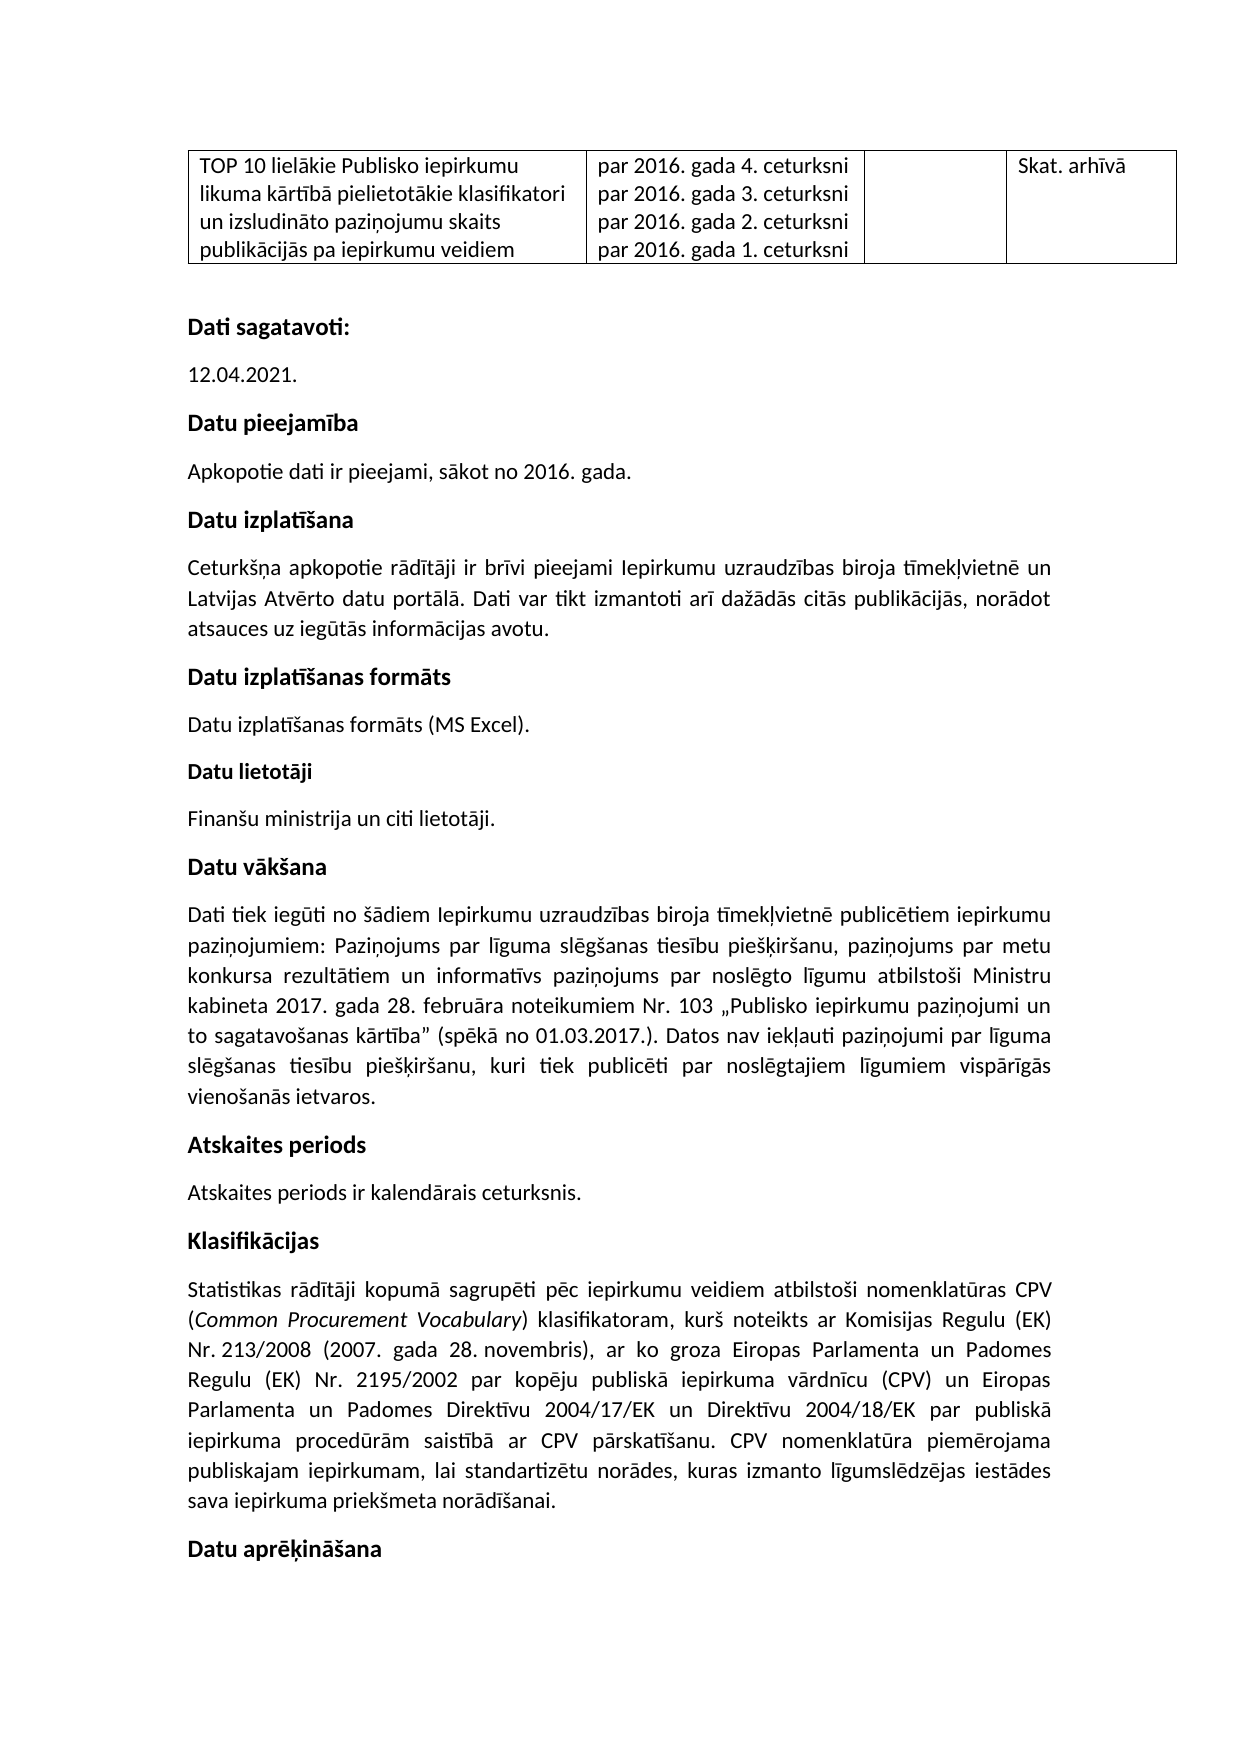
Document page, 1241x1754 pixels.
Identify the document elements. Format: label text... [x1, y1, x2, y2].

text Atskaites periods ir kalendārais ceturksnis. [187, 1178, 1053, 1206]
text Atskaites periods [187, 1129, 1053, 1159]
text Datu aprēķināšana [187, 1533, 1053, 1564]
text Finanšu ministrija un citi lietotāji. [187, 804, 1053, 832]
table_cell [865, 151, 1006, 263]
text Apkopotie dati ir pieejami, sākot no 2016. gada. [187, 457, 1053, 485]
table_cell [189, 151, 586, 263]
text Datu izplatīšana [187, 504, 1053, 534]
text Datu lietotāji [187, 757, 1053, 785]
text Dati sagatavoti: [187, 311, 1053, 342]
text Statistikas rādītāji kopumā sagrupēti pēc iepirkumu veidiem atbilstoši nomenklatūras CPV (Common Procurement Vocabulary) klasifikatoram, kurš noteikts ar Komisijas Regulu (EK) Nr. 213/2008 (2007. gada 28. novembris), ar ko groza Eiropas Parlamenta un Padomes Regulu (EK) Nr. 2195/2002 par kopēju publiskā iepirkuma vārdnīcu (CPV) un Eiropas Parlamenta un Padomes Direktīvu 2004/17/EK un Direktīvu 2004/18/EK par publiskā iepirkuma procedūrām saistībā ar CPV pārskatīšanu. CPV nomenklatūra piemērojama publiskajam iepirkumam, lai standartizētu norādes, kuras izmanto līgumslēdzējas iestādes sava iepirkuma priekšmeta norādīšanai. [187, 1275, 1053, 1514]
text 12.04.2021. [187, 361, 1053, 389]
text Klasifikācijas [187, 1225, 1053, 1256]
table_cell Skat. arhīvā [1007, 151, 1176, 263]
text Ceturkšņa apkopotie rādītāji ir brīvi pieejami Iepirkumu uzraudzības biroja tīmekļvietnē un Latvijas Atvērto datu portālā. Dati var tikt izmantoti arī dažādās citās publikācijās, norādot atsauces uz iegūtās informācijas avotu. [187, 553, 1053, 642]
table_cell par 2016. gada 4. ceturksni par 2016. gada 3. ceturksni par 2016. gada 2. ceturksni par 2016. gada 1. ceturksni [587, 151, 864, 263]
text Datu izplatīšanas formāts [187, 661, 1053, 691]
text Datu vākšana [187, 851, 1053, 882]
text Dati tiek iegūti no šādiem Iepirkumu uzraudzības biroja tīmekļvietnē publicētiem iepirkumu paziņojumiem: Paziņojums par līguma slēgšanas tiesību piešķiršanu, paziņojums par metu konkursa rezultātiem un informatīvs paziņojums par noslēgto līgumu atbilstoši Ministru kabineta 2017. gada 28. februāra noteikumiem Nr. 103 „Publisko iepirkumu paziņojumi un to sagatavošanas kārtība” (spēkā no 01.03.2017.). Datos nav iekļauti paziņojumi par līguma slēgšanas tiesību piešķiršanu, kuri tiek publicēti par noslēgtajiem līgumiem vispārīgās vienošanās ietvaros. [187, 901, 1053, 1110]
text Datu izplatīšanas formāts (MS Excel). [187, 710, 1053, 738]
text Datu pieejamība [187, 407, 1053, 438]
